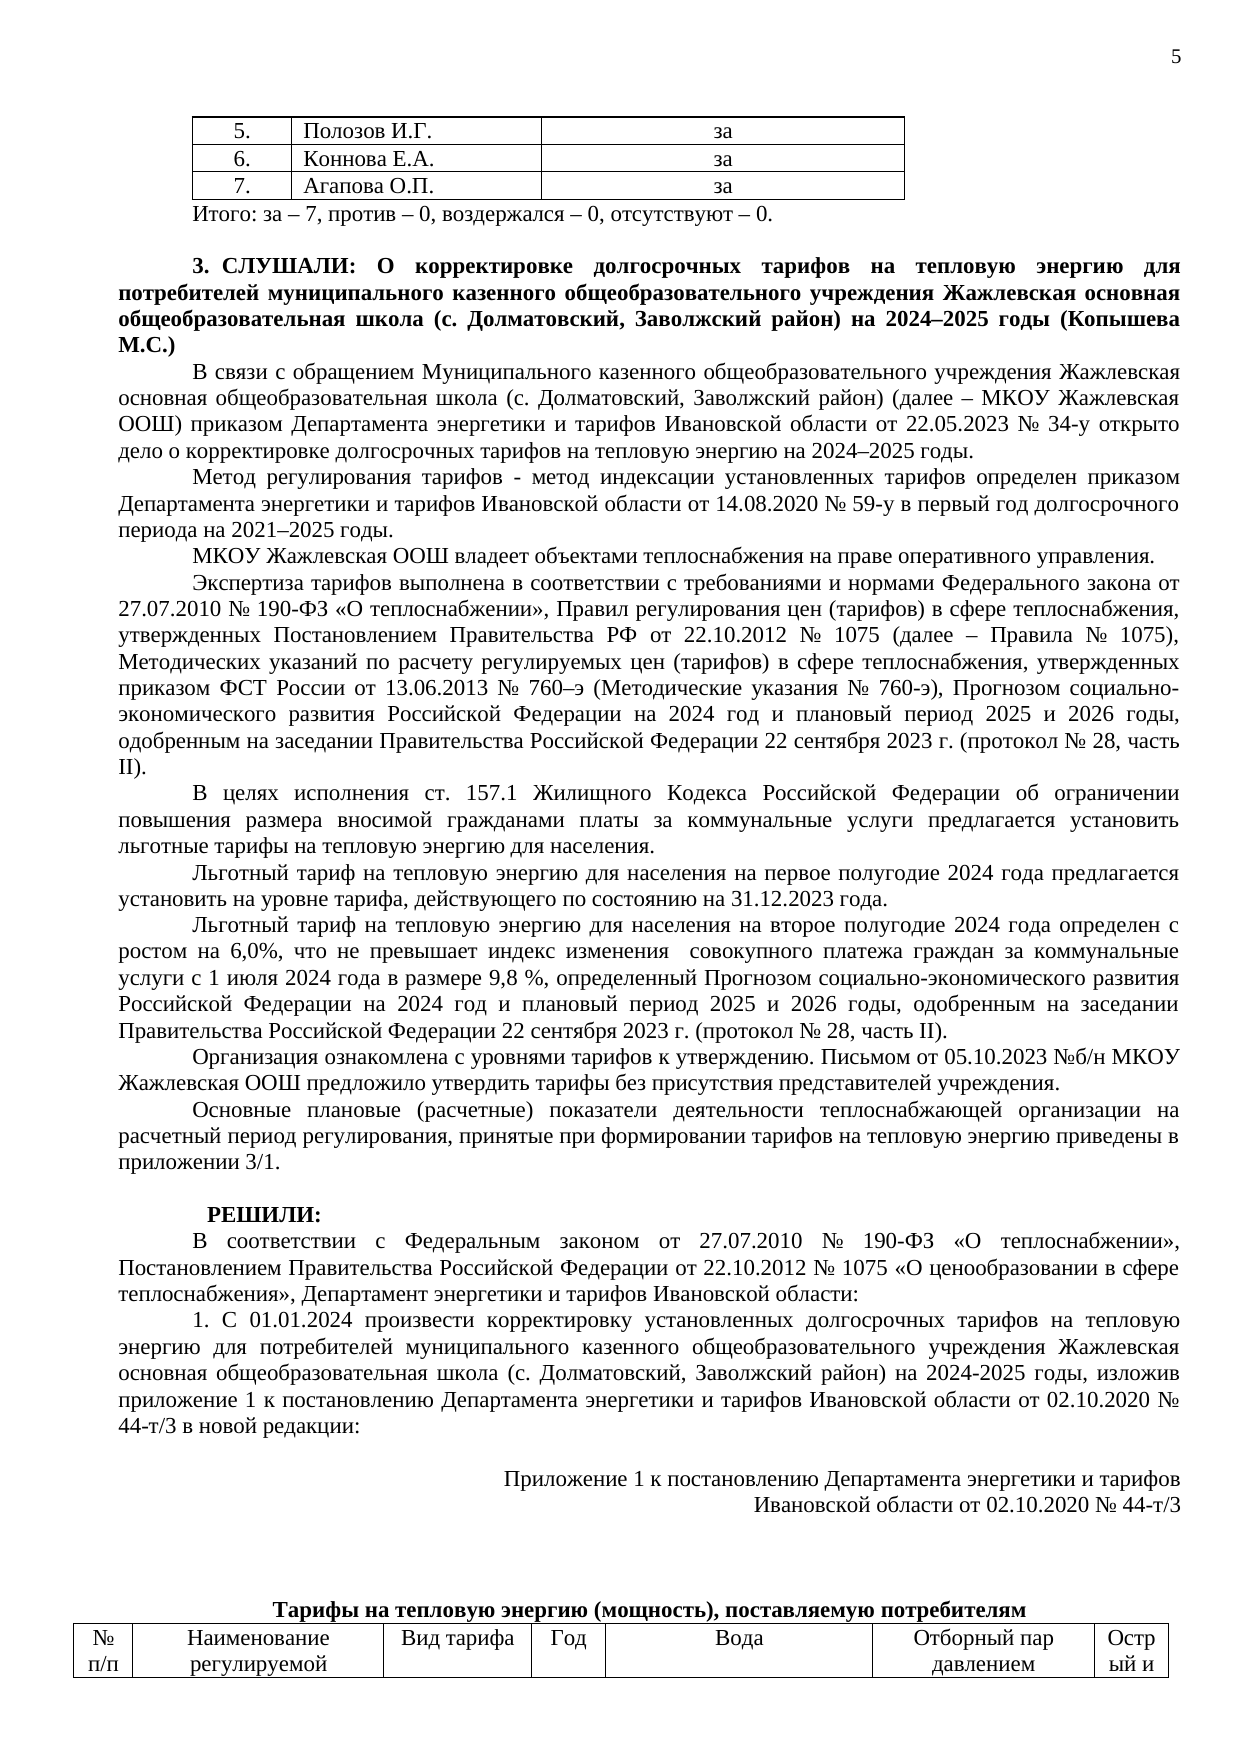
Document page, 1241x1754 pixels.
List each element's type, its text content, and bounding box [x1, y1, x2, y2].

table_cell 7. [193, 172, 291, 199]
table_cell за [542, 145, 904, 171]
table_cell Коннова Е.А. [292, 145, 541, 171]
table_cell за [542, 172, 904, 199]
text Экспертиза тарифов выполнена в соответствии с требованиями и нормами Федерального закона от 27.07.2010 № 190-ФЗ «О теплоснабжении», Правил регулирования цен (тарифов) в сфере теплоснабжения, утвержденных Постановлением Правительства РФ от 22.10.2012 № 1075 (далее – Правила № 1075), Методических указаний по расчету регулируемых цен (тарифов) в сфере теплоснабжения, утвержденных приказом ФСТ России от 13.06.2013 № 760–э (Методические указания № 760-э), Прогнозом социально-экономического развития Российской Федерации на 2024 год и плановый период 2025 и 2026 годы, одобренным на заседании Правительства Российской Федерации 22 сентября 2023 г. (протокол № 28, часть II). [118, 569, 1181, 779]
text Ивановской области от 02.10.2020 № 44-т/3 [118, 1491, 1181, 1517]
text В связи с обращением Муниципального казенного общеобразовательного учреждения Жажлевская основная общеобразовательная школа (с. Долматовский, Заволжский район) (далее – МКОУ Жажлевская ООШ) приказом Департамента энергетики и тарифов Ивановской области от 22.05.2023 № 34-у открыто дело о корректировке долгосрочных тарифов на тепловую энергию на 2024–2025 годы. [118, 358, 1181, 463]
text Метод регулирования тарифов - метод индексации установленных тарифов определен приказом Департамента энергетики и тарифов Ивановской области от 14.08.2020 № 59-у в первый год долгосрочного периода на 2021–2025 годы. [118, 463, 1181, 542]
table_cell 6. [193, 145, 291, 171]
text РЕШИЛИ: [118, 1201, 1181, 1227]
text Льготный тариф на тепловую энергию для населения на второе полугодие 2024 года определен с ростом на 6,0%, что не превышает индекс изменения совокупного платежа граждан за коммунальные услуги с 1 июля 2024 года в размере 9,8 %, определенный Прогнозом социально-экономического развития Российской Федерации на 2024 год и плановый период 2025 и 2026 годы, одобренным на заседании Правительства Российской Федерации 22 сентября 2023 г. (протокол № 28, часть II). [118, 911, 1181, 1043]
table_header Вид тарифа [384, 1624, 531, 1677]
table_cell за [542, 118, 904, 144]
text Приложение 1 к постановлению Департамента энергетики и тарифов [118, 1465, 1181, 1491]
text Льготный тариф на тепловую энергию для населения на первое полугодие 2024 года предлагается установить на уровне тарифа, действующего по состоянию на 31.12.2023 года. [118, 858, 1181, 911]
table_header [133, 1624, 383, 1677]
text В целях исполнения ст. 157.1 Жилищного Кодекса Российской Федерации об ограничении повышения размера вносимой гражданами платы за коммунальные услуги предлагается установить льготные тарифы на тепловую энергию для населения. [118, 779, 1181, 858]
text Тарифы на тепловую энергию (мощность), поставляемую потребителям [118, 1596, 1181, 1623]
text МКОУ Жажлевская ООШ владеет объектами теплоснабжения на праве оперативного управления. [118, 542, 1181, 569]
table_cell Агапова О.П. [292, 172, 541, 199]
table_cell Полозов И.Г. [292, 118, 541, 144]
text Итого: за – 7, против – 0, воздержался – 0, отсутствуют – 0. [118, 200, 1181, 226]
table_header № п/п [74, 1624, 132, 1677]
text Основные плановые (расчетные) показатели деятельности теплоснабжающей организации на расчетный период регулирования, принятые при формировании тарифов на тепловую энергию приведены в приложении 3/1. [118, 1096, 1181, 1175]
table_header Вода [606, 1624, 872, 1677]
table_header Отборный пар давлением [873, 1624, 1094, 1677]
text В соответствии с Федеральным законом от 27.07.2010 № 190-ФЗ «О теплоснабжении», Постановлением Правительства Российской Федерации от 22.10.2012 № 1075 «О ценообразовании в сфере теплоснабжения», Департамент энергетики и тарифов Ивановской области: [118, 1227, 1181, 1307]
table_cell 5. [193, 118, 291, 144]
text Организация ознакомлена с уровнями тарифов к утверждению. Письмом от 05.10.2023 №б/н МКОУ Жажлевская ООШ предложило утвердить тарифы без присутствия представителей учреждения. [118, 1043, 1181, 1096]
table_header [1095, 1624, 1168, 1677]
list СЛУШАЛИ: О корректировке долгосрочных тарифов на тепловую энергию для потребителей муниципального казенного общеобразовательного учреждения Жажлевская основная общеобразовательная школа (с. Долматовский, Заволжский район) на 2024–2025 годы (Копышева М.С.) [118, 252, 1181, 358]
text 1. С 01.01.2024 произвести корректировку установленных долгосрочных тарифов на тепловую энергию для потребителей муниципального казенного общеобразовательного учреждения Жажлевская основная общеобразовательная школа (с. Долматовский, Заволжский район) на 2024-2025 годы, изложив приложение 1 к постановлению Департамента энергетики и тарифов Ивановской области от 02.10.2020 № 44-т/3 в новой редакции: [118, 1307, 1181, 1438]
table_header Год [532, 1624, 605, 1677]
